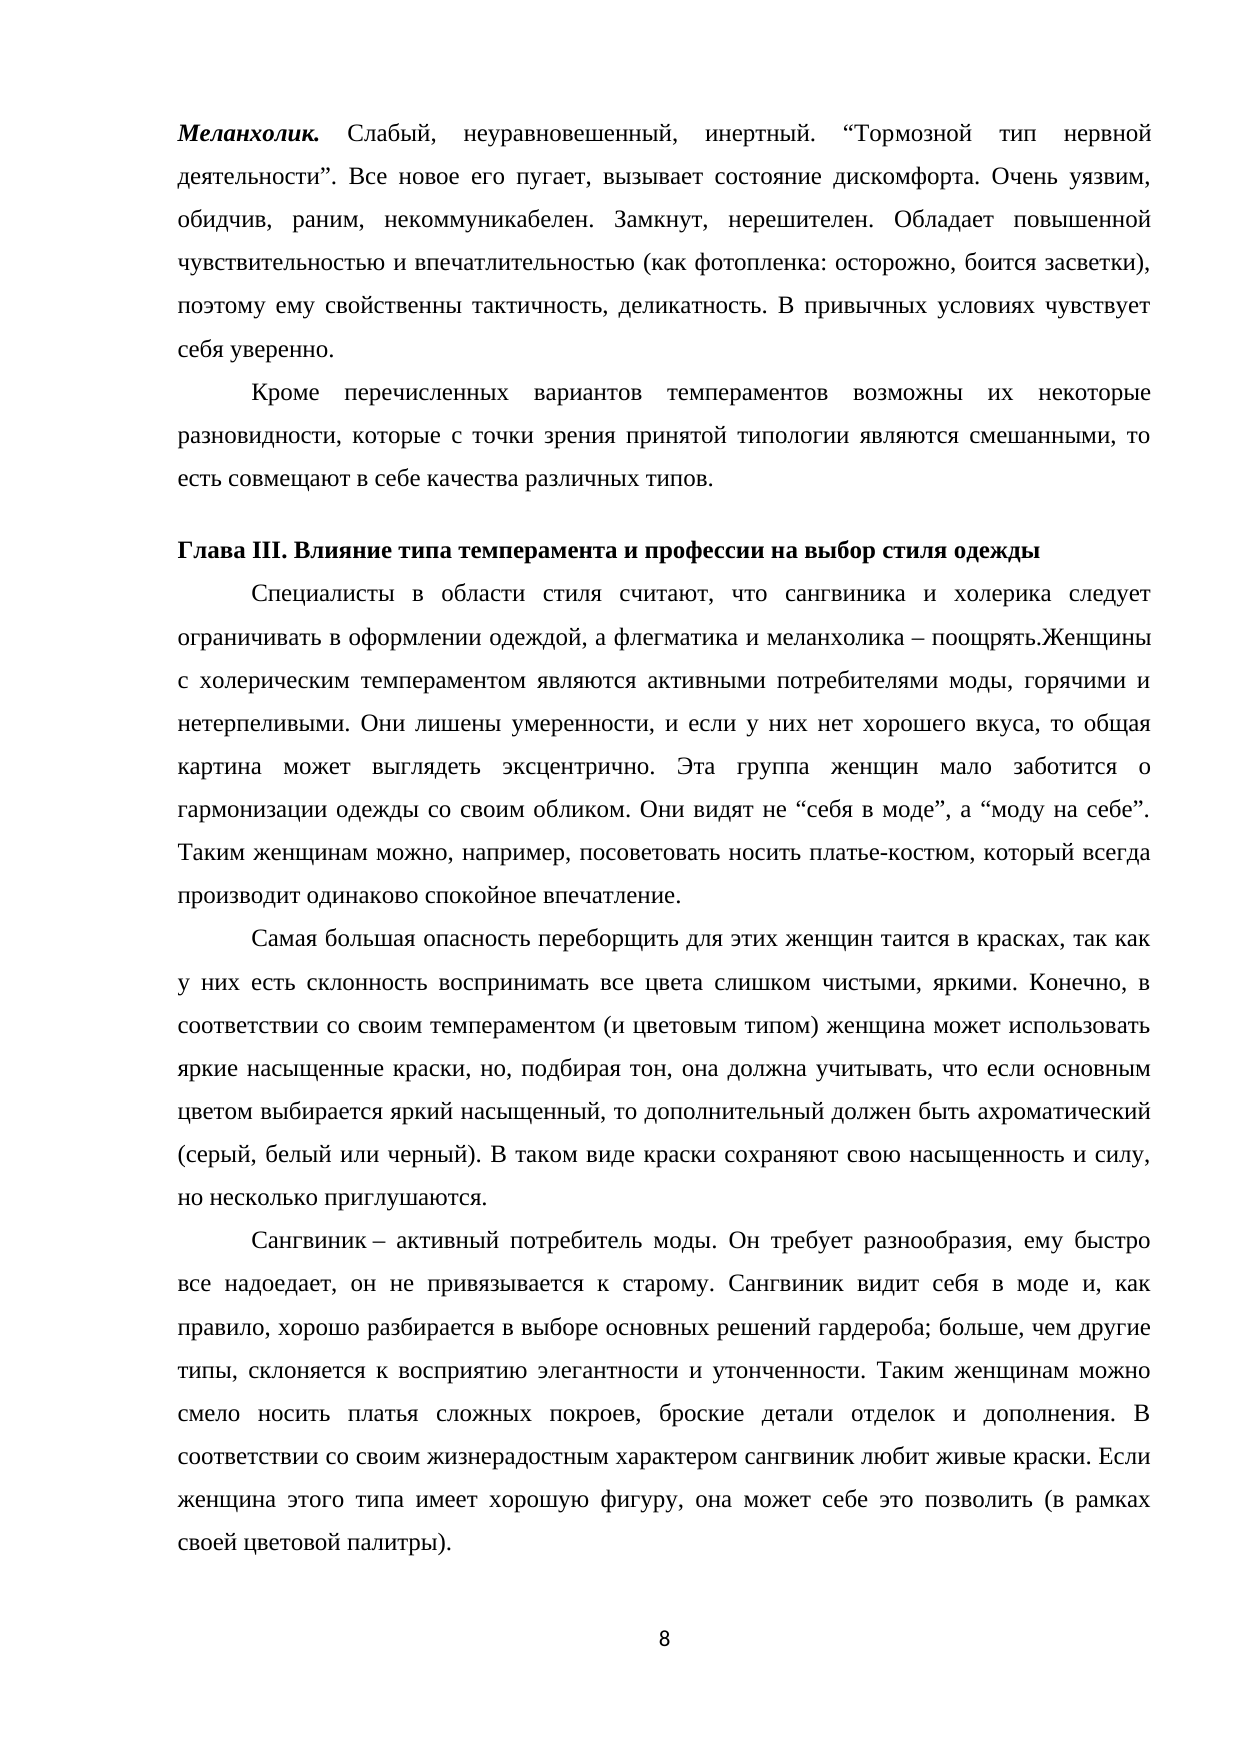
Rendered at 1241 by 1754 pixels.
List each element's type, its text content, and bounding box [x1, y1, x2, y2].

text Кроме перечисленных вариантов темпераментов возможны их некоторые разновидности, которые с точки зрения принятой типологии являются смешанными, то есть совмещают в себе качества различных типов. [177, 377, 1152, 492]
text Меланхолик. Слабый, неуравновешенный, инертный. “Тормозной тип нервной деятельности”. Все новое его пугает, вызывает состояние дискомфорта. Очень уязвим, обидчив, раним, некоммуникабелен. Замкнут, нерешителен. Обладает повышенной чувствительностью и впечатлительностью (как фотопленка: осторожно, боится засветки), поэтому ему свойственны тактичность, деликатность. В привычных условиях чувствует себя уверенно. [177, 118, 1152, 362]
text Специалисты в области стиля считают, что сангвиника и холерика следует ограничивать в оформлении одеждой, а флегматика и меланхолика – поощрять.Женщины с холерическим темпераментом являются активными потребителями моды, горячими и нетерпеливыми. Они лишены умеренности, и если у них нет хорошего вкуса, то общая картина может выглядеть эксцентрично. Эта группа женщин мало заботится о гармонизации одежды со своим обликом. Они видят не “себя в моде”, а “моду на себе”. Таким женщинам можно, например, посоветовать носить платье-костюм, который всегда производит одинаково спокойное впечатление. [177, 578, 1152, 909]
text Глава III. Влияние типа темперамента и профессии на выбор стиля одежды [177, 535, 1152, 564]
text Сангвиник – активный потребитель моды. Он требует разнообразия, ему быстро все надоедает, он не привязывается к старому. Сангвиник видит себя в моде и, как правило, хорошо разбирается в выборе основных решений гардероба; больше, чем другие типы, склоняется к восприятию элегантности и утонченности. Таким женщинам можно смело носить платья сложных покроев, броские детали отделок и дополнения. В соответствии со своим жизнерадостным характером сангвиник любит живые краски. Если женщина этого типа имеет хорошую фигуру, она может себе это позволить (в рамках своей цветовой палитры). [177, 1225, 1152, 1556]
text Самая большая опасность переборщить для этих женщин таится в красках, так как у них есть склонность воспринимать все цвета слишком чистыми, яркими. Конечно, в соответствии со своим темпераментом (и цветовым типом) женщина может использовать яркие насыщенные краски, но, подбирая тон, она должна учитывать, что если основным цветом выбирается яркий насыщенный, то дополнительный должен быть ахроматический (серый, белый или черный). В таком виде краски сохраняют свою насыщенность и силу, но несколько приглушаются. [177, 923, 1152, 1211]
